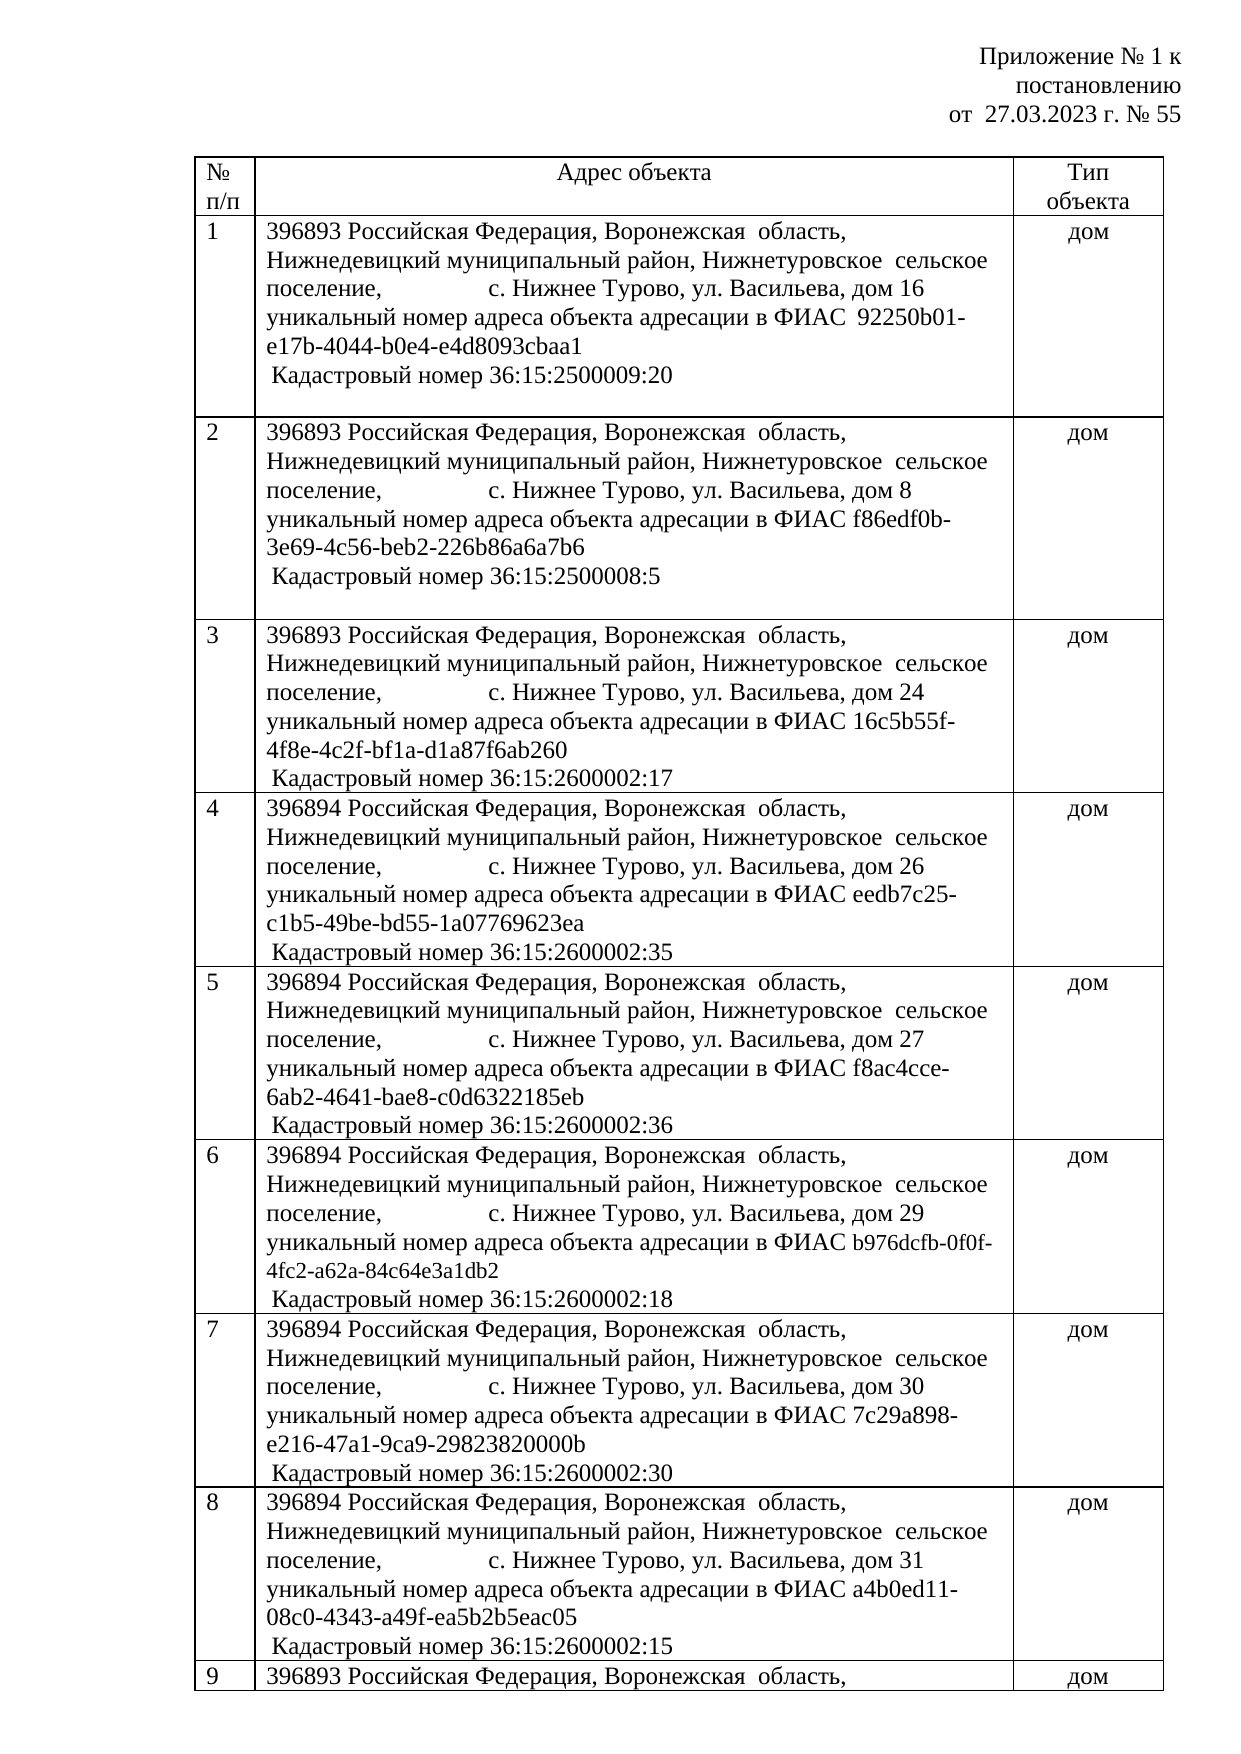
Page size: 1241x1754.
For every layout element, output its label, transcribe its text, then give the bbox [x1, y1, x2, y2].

table_cell 9 [196, 1661, 254, 1690]
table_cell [256, 1661, 1013, 1690]
table_cell 396894 Российская Федерация, Воронежская область, Нижнедевицкий муниципальный район, Нижнетуровское сельское поселение, с. Нижнее Турово, ул. Васильева, дом 26 уникальный номер адреса объекта адресации в ФИАС eedb7c25-c1b5-49be-bd55-1a07769623ea Кадастровый номер 36:15:2600002:35 [256, 793, 1013, 966]
table_cell дом [1014, 967, 1163, 1139]
text постановлению [177, 70, 1181, 99]
table_cell 6 [196, 1140, 254, 1313]
table_cell 7 [196, 1314, 254, 1486]
table_cell 396893 Российская Федерация, Воронежская область, Нижнедевицкий муниципальный район, Нижнетуровское сельское поселение, с. Нижнее Турово, ул. Васильева, дом 24 уникальный номер адреса объекта адресации в ФИАС 16c5b55f-4f8e-4c2f-bf1a-d1a87f6ab260 Кадастровый номер 36:15:2600002:17 [256, 620, 1013, 792]
table_header Адрес объекта [256, 158, 1013, 215]
table_cell дом [1014, 620, 1163, 792]
table_cell дом [1014, 1661, 1163, 1690]
table_cell 4 [196, 793, 254, 966]
table_header № п/п [196, 158, 254, 215]
table_cell дом [1014, 793, 1163, 966]
table_cell дом [1014, 216, 1163, 416]
table_cell 396894 Российская Федерация, Воронежская область, Нижнедевицкий муниципальный район, Нижнетуровское сельское поселение, с. Нижнее Турово, ул. Васильева, дом 31 уникальный номер адреса объекта адресации в ФИАС a4b0ed11-08c0-4343-a49f-ea5b2b5eac05 Кадастровый номер 36:15:2600002:15 [256, 1488, 1013, 1660]
table_cell 5 [196, 967, 254, 1139]
table_cell дом [1014, 1488, 1163, 1660]
table_cell 8 [196, 1488, 254, 1660]
table_cell дом [1014, 418, 1163, 619]
text Приложение № 1 к [177, 41, 1181, 70]
table_cell 396894 Российская Федерация, Воронежская область, Нижнедевицкий муниципальный район, Нижнетуровское сельское поселение, с. Нижнее Турово, ул. Васильева, дом 29 уникальный номер адреса объекта адресации в ФИАС b976dcfb-0f0f-4fc2-a62a-84c64e3a1db2 Кадастровый номер 36:15:2600002:18 [256, 1140, 1013, 1313]
table_cell 396894 Российская Федерация, Воронежская область, Нижнедевицкий муниципальный район, Нижнетуровское сельское поселение, с. Нижнее Турово, ул. Васильева, дом 30 уникальный номер адреса объекта адресации в ФИАС 7c29a898-e216-47a1-9ca9-29823820000b Кадастровый номер 36:15:2600002:30 [256, 1314, 1013, 1486]
table_cell 396893 Российская Федерация, Воронежская область, Нижнедевицкий муниципальный район, Нижнетуровское сельское поселение, с. Нижнее Турово, ул. Васильева, дом 16 уникальный номер адреса объекта адресации в ФИАС 92250b01-e17b-4044-b0e4-e4d8093cbaa1 Кадастровый номер 36:15:2500009:20 [256, 216, 1013, 416]
table_cell 1 [196, 216, 254, 416]
table_header Тип объекта [1014, 158, 1163, 215]
table_cell дом [1014, 1140, 1163, 1313]
table_cell 2 [196, 418, 254, 619]
table_cell 3 [196, 620, 254, 792]
table_cell дом [1014, 1314, 1163, 1486]
text от 27.03.2023 г. № 55 [177, 99, 1181, 128]
table_cell 396894 Российская Федерация, Воронежская область, Нижнедевицкий муниципальный район, Нижнетуровское сельское поселение, с. Нижнее Турово, ул. Васильева, дом 27 уникальный номер адреса объекта адресации в ФИАС f8ac4cce-6ab2-4641-bae8-c0d6322185eb Кадастровый номер 36:15:2600002:36 [256, 967, 1013, 1139]
table_cell 396893 Российская Федерация, Воронежская область, Нижнедевицкий муниципальный район, Нижнетуровское сельское поселение, с. Нижнее Турово, ул. Васильева, дом 8 уникальный номер адреса объекта адресации в ФИАС f86edf0b-3e69-4c56-beb2-226b86a6a7b6 Кадастровый номер 36:15:2500008:5 [256, 418, 1013, 619]
